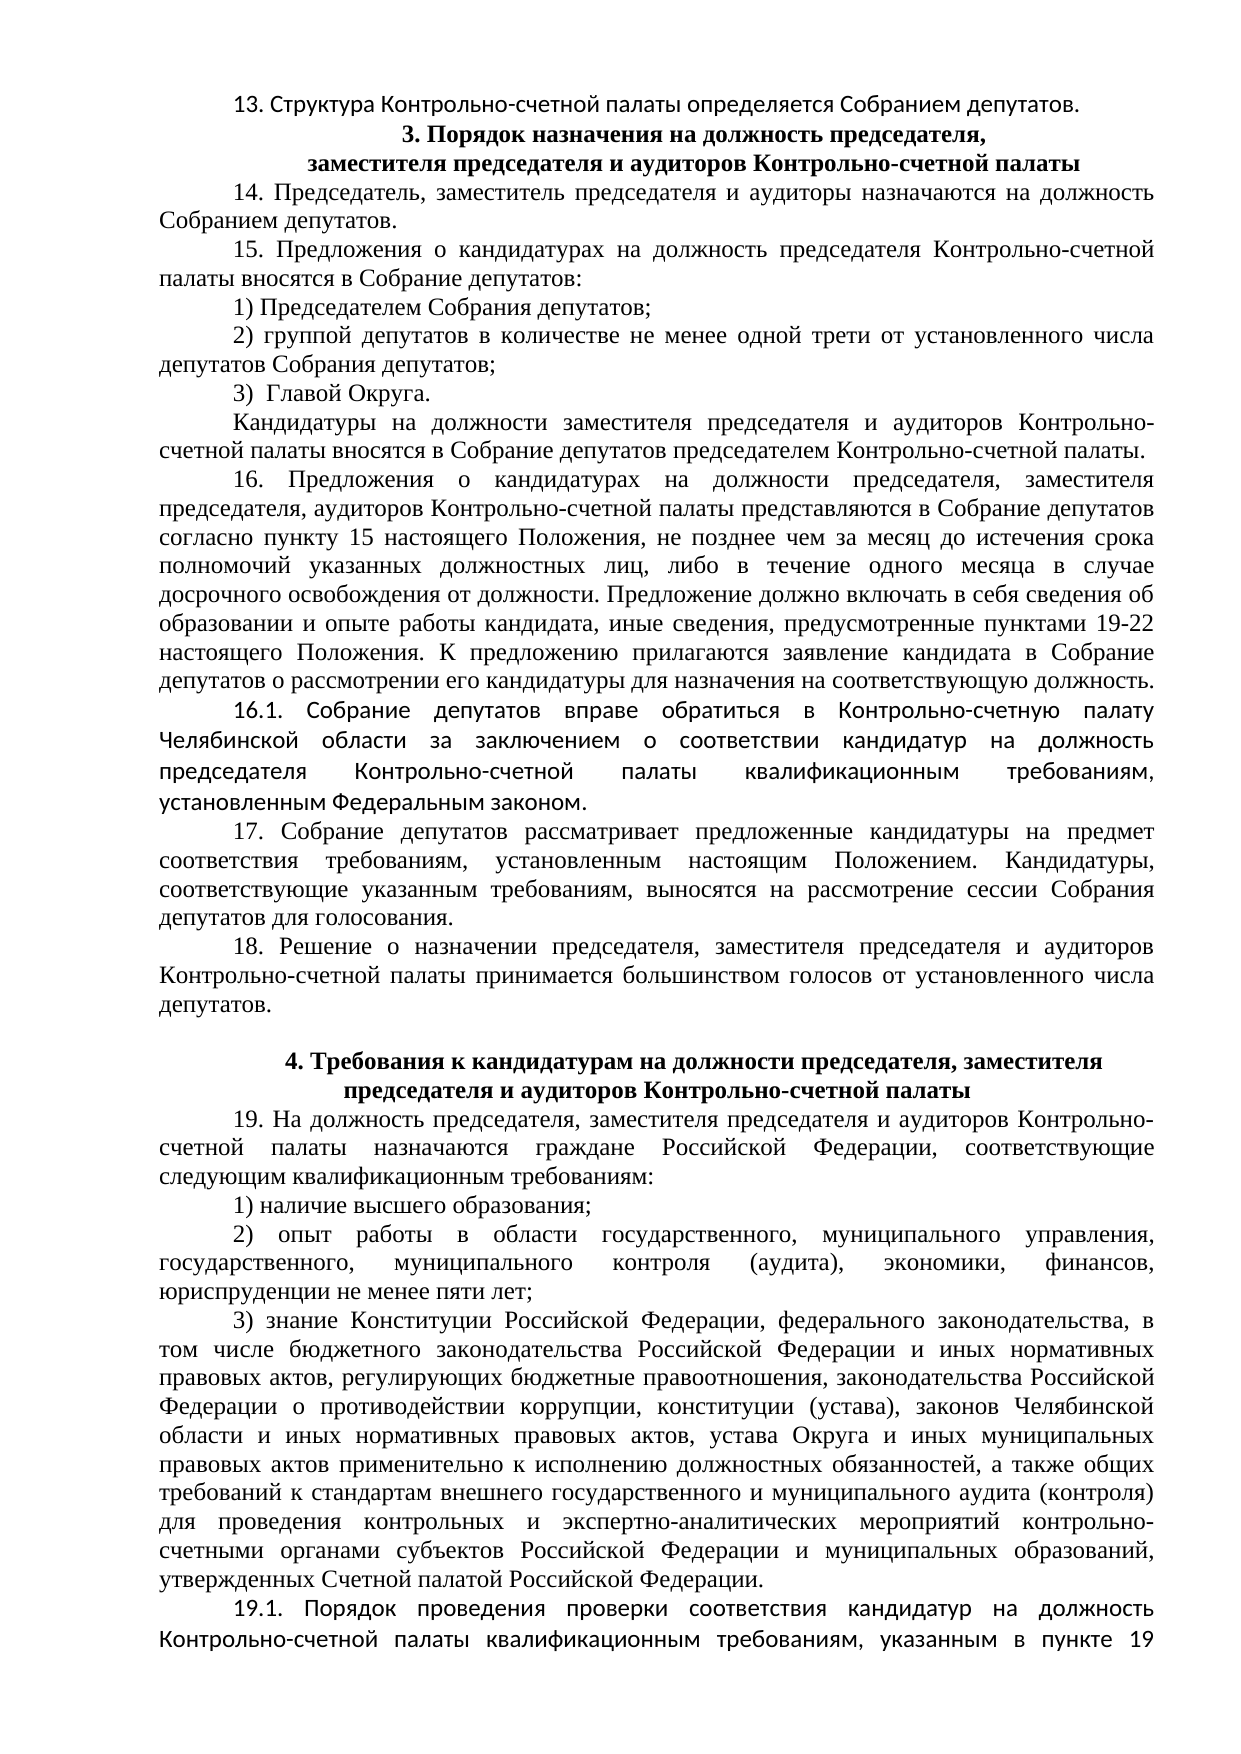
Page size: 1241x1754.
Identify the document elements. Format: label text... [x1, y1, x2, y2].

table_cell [148, 1593, 1166, 1653]
table_cell 4. Требования к кандидатурам на должности председателя, заместителя председателя и аудиторов Контрольно-счетной палаты [148, 1046, 1166, 1104]
table_cell 3. Порядок назначения на должность председателя, заместителя председателя и аудиторов Контрольно-счетной палаты [148, 119, 1166, 177]
table_cell 15. Предложения о кандидатурах на должность председателя Контрольно-счетной палаты вносятся в Собрание депутатов: 1) Председателем Собрания депутатов; 2) группой депутатов в количестве не менее одной трети от установленного числа депутатов Собрания депутатов; 3) Главой Округа. Кандидатуры на должности заместителя председателя и аудиторов Контрольно-счетной палаты вносятся в Собрание депутатов председателем Контрольно-счетной палаты. [148, 234, 1166, 464]
table_cell 19. На должность председателя, заместителя председателя и аудиторов Контрольно-счетной палаты назначаются граждане Российской Федерации, соответствующие следующим квалификационным требованиям: 1) наличие высшего образования; 2) опыт работы в области государственного, муниципального управления, государственного, муниципального контроля (аудита), экономики, финансов, юриспруденции не менее пяти лет; 3) знание Конституции Российской Федерации, федерального законодательства, в том числе бюджетного законодательства Российской Федерации и иных нормативных правовых актов, регулирующих бюджетные правоотношения, законодательства Российской Федерации о противодействии коррупции, конституции (устава), законов Челябинской области и иных нормативных правовых актов, устава Округа и иных муниципальных правовых актов применительно к исполнению должностных обязанностей, а также общих требований к стандартам внешнего государственного и муниципального аудита (контроля) для проведения контрольных и экспертно-аналитических мероприятий контрольно-счетными органами субъектов Российской Федерации и муниципальных образований, утвержденных Счетной палатой Российской Федерации. [148, 1104, 1166, 1592]
table_cell 14. Председатель, заместитель председателя и аудиторы назначаются на должность Собранием депутатов. [148, 177, 1166, 234]
table_cell 18. Решение о назначении председателя, заместителя председателя и аудиторов Контрольно-счетной палаты принимается большинством голосов от установленного числа депутатов. [148, 931, 1166, 1046]
table_cell 13. Структура Контрольно-счетной палаты определяется Собранием депутатов. [148, 89, 1166, 119]
table_cell 16. Предложения о кандидатурах на должности председателя, заместителя председателя, аудиторов Контрольно-счетной палаты представляются в Собрание депутатов согласно пункту 15 настоящего Положения, не позднее чем за месяц до истечения срока полномочий указанных должностных лиц, либо в течение одного месяца в случае досрочного освобождения от должности. Предложение должно включать в себя сведения об образовании и опыте работы кандидата, иные сведения, предусмотренные пунктами 19-22 настоящего Положения. К предложению прилагаются заявление кандидата в Собрание депутатов о рассмотрении его кандидатуры для назначения на соответствующую должность. [148, 464, 1166, 694]
table_cell 17. Собрание депутатов рассматривает предложенные кандидатуры на предмет соответствия требованиям, установленным настоящим Положением. Кандидатуры, соответствующие указанным требованиям, выносятся на рассмотрение сессии Собрания депутатов для голосования. [148, 816, 1166, 931]
table_cell 16.1. Собрание депутатов вправе обратиться в Контрольно-счетную палату Челябинской области за заключением о соответствии кандидатур на должность председателя Контрольно-счетной палаты квалификационным требованиям, установленным Федеральным законом. [148, 694, 1166, 816]
